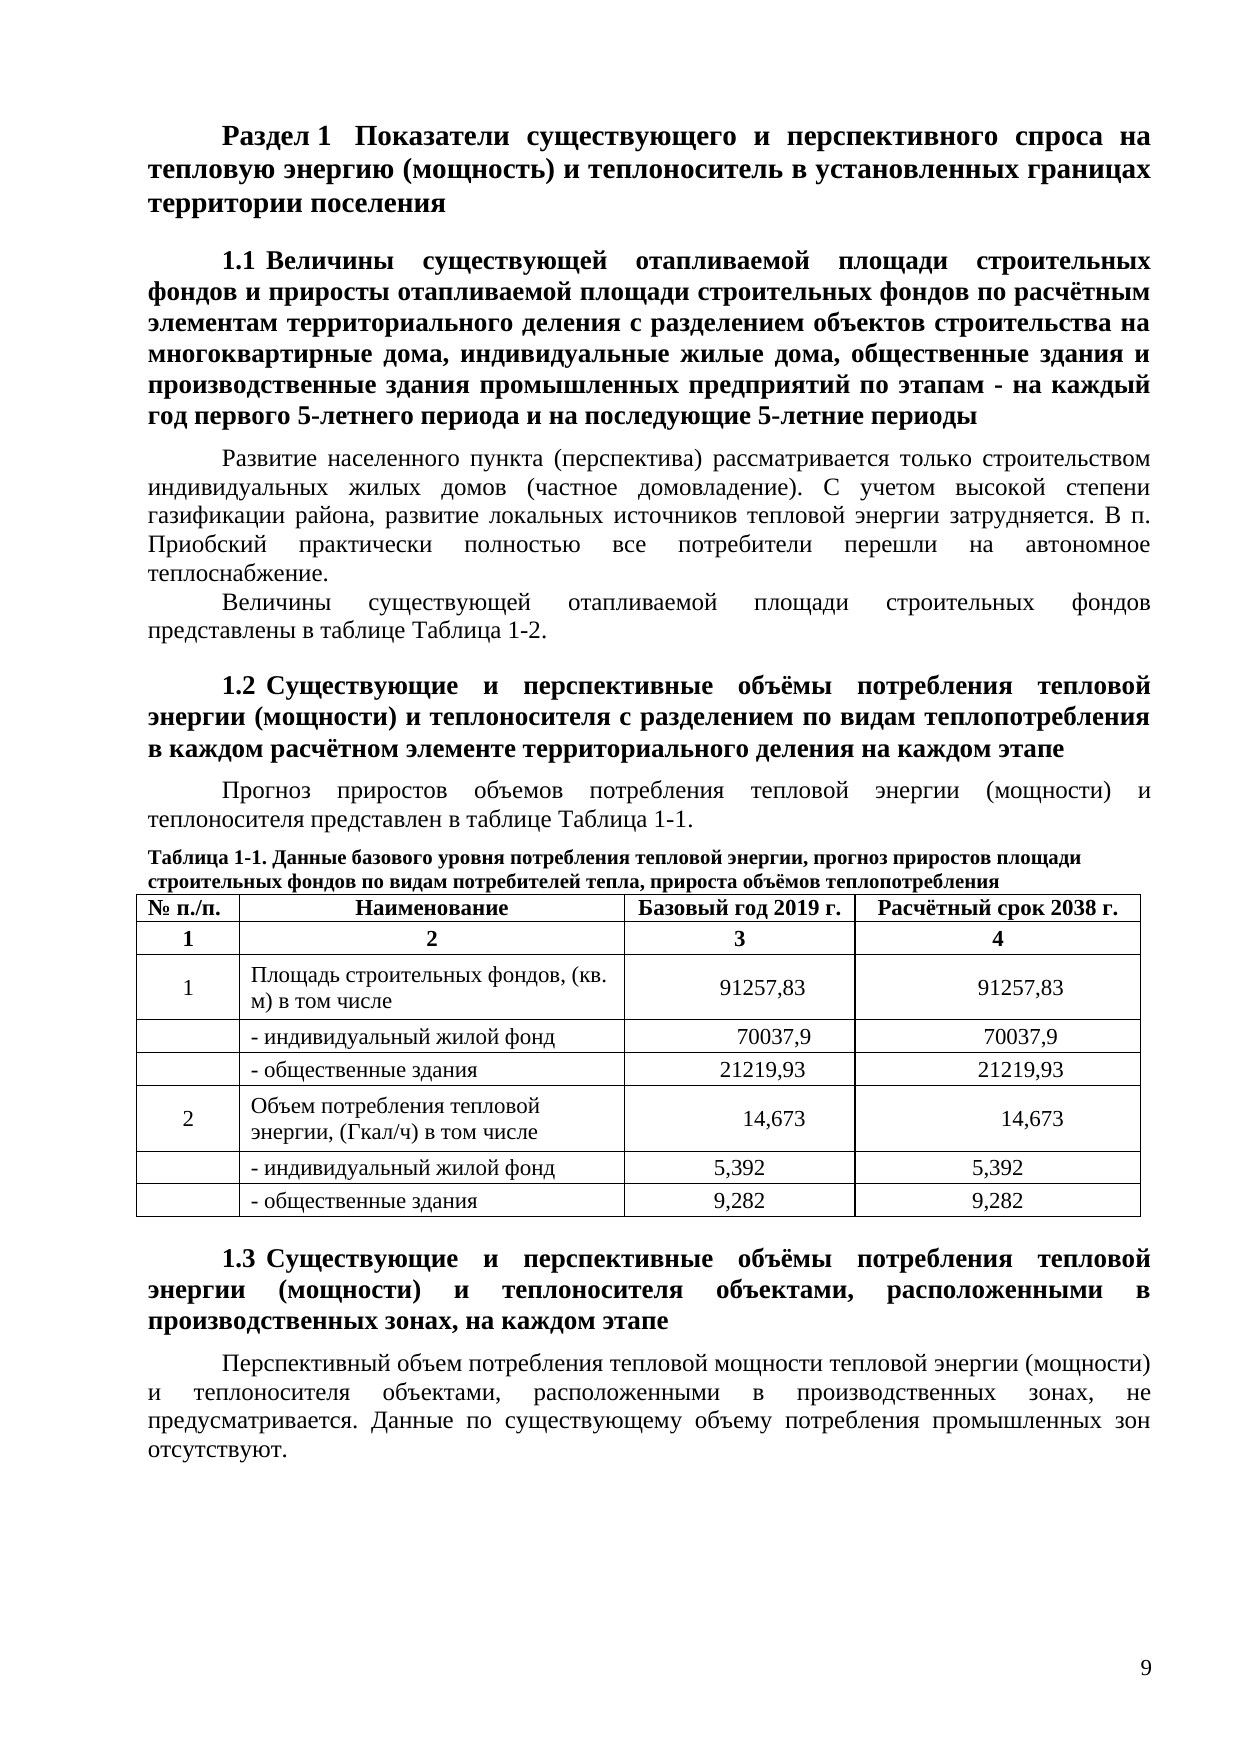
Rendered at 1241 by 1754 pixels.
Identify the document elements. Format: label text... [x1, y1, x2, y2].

table_cell 2 [137, 1086, 239, 1151]
table_cell 1 [137, 955, 239, 1019]
table_cell [137, 1184, 239, 1216]
table_cell [137, 1020, 239, 1052]
table_cell - индивидуальный жилой фонд [240, 1152, 624, 1183]
text Величины существующей отапливаемой площади строительных фондов представлены в таблице Таблица 1-2. [148, 587, 1152, 644]
table_cell 2 [240, 922, 624, 954]
table_cell - общественные здания [240, 1053, 624, 1085]
table_cell 14,673 [625, 1086, 854, 1151]
table_cell 91257,83 [625, 955, 854, 1019]
text Прогноз приростов объемов потребления тепловой энергии (мощности) и теплоносителя представлен в таблице Таблица 2-1. [148, 775, 1152, 833]
table_header Наименование [240, 895, 624, 921]
table_cell 70037,9 [856, 1020, 1140, 1052]
table_cell 70037,9 [625, 1020, 854, 1052]
table_cell [137, 1053, 239, 1085]
table_cell 5,392 [625, 1152, 854, 1183]
table_header № п./п. [137, 895, 239, 921]
subtitle Существующие и перспективные объёмы потребления тепловой энергии (мощности) и теплоносителя с разделением по видам теплопотребления в каждом расчётном элементе территориального деления на каждом этапе [148, 669, 1152, 763]
table_cell 4 [856, 922, 1140, 954]
subtitle Показатели существующего и перспективного спроса на тепловую энергию (мощность) и теплоноситель в установленных границах территории поселения [148, 118, 1152, 219]
subtitle Существующие и перспективные объёмы потребления тепловой энергии (мощности) и теплоносителя объектами, расположенными в производственных зонах, на каждом этапе [148, 1242, 1152, 1336]
table_cell - индивидуальный жилой фонд [240, 1020, 624, 1052]
table_cell 3 [625, 922, 854, 954]
table_cell 21219,93 [856, 1053, 1140, 1085]
table_cell 9,282 [625, 1184, 854, 1216]
table_header Базовый год 2019 г. [625, 895, 854, 921]
table_cell 14,673 [856, 1086, 1140, 1151]
table_cell Объем потребления тепловой энергии, (Гкал/ч) в том числе [240, 1086, 624, 1151]
table_cell 9,282 [856, 1184, 1140, 1216]
subtitle Величины существующей отапливаемой площади строительных фондов и приросты отапливаемой площади строительных фондов по расчётным элементам территориального деления с разделением объектов строительства на многоквартирные дома, индивидуальные жилые дома, общественные здания и производственные здания промышленных предприятий по этапам - на каждый год первого 5-летнего периода и на последующие 5-летние периоды [148, 244, 1152, 431]
table_cell 1 [137, 922, 239, 954]
table_cell Площадь строительных фондов, (кв. м) в том числе [240, 955, 624, 1019]
text Развитие населенного пункта (перспектива) рассматривается только строительством индивидуальных жилых домов (частное домовладение). С учетом высокой степени газификации района, развитие локальных источников тепловой энергии затрудняется. В п. Приобский практически полностью все потребители перешли на автономное теплоснабжение. [148, 443, 1152, 587]
table_cell [137, 1152, 239, 1183]
table_cell 91257,83 [856, 955, 1140, 1019]
table_cell - общественные здания [240, 1184, 624, 1216]
table_cell 5,392 [856, 1152, 1140, 1183]
table_cell 21219,93 [625, 1053, 854, 1085]
text Перспективный объем потребления тепловой мощности тепловой энергии (мощности) и теплоносителя объектами, расположенными в производственных зонах, не предусматривается. Данные по существующему объему потребления промышленных зон отсутствуют. [148, 1348, 1152, 1463]
table_header Расчётный срок 2038 г. [856, 895, 1140, 921]
